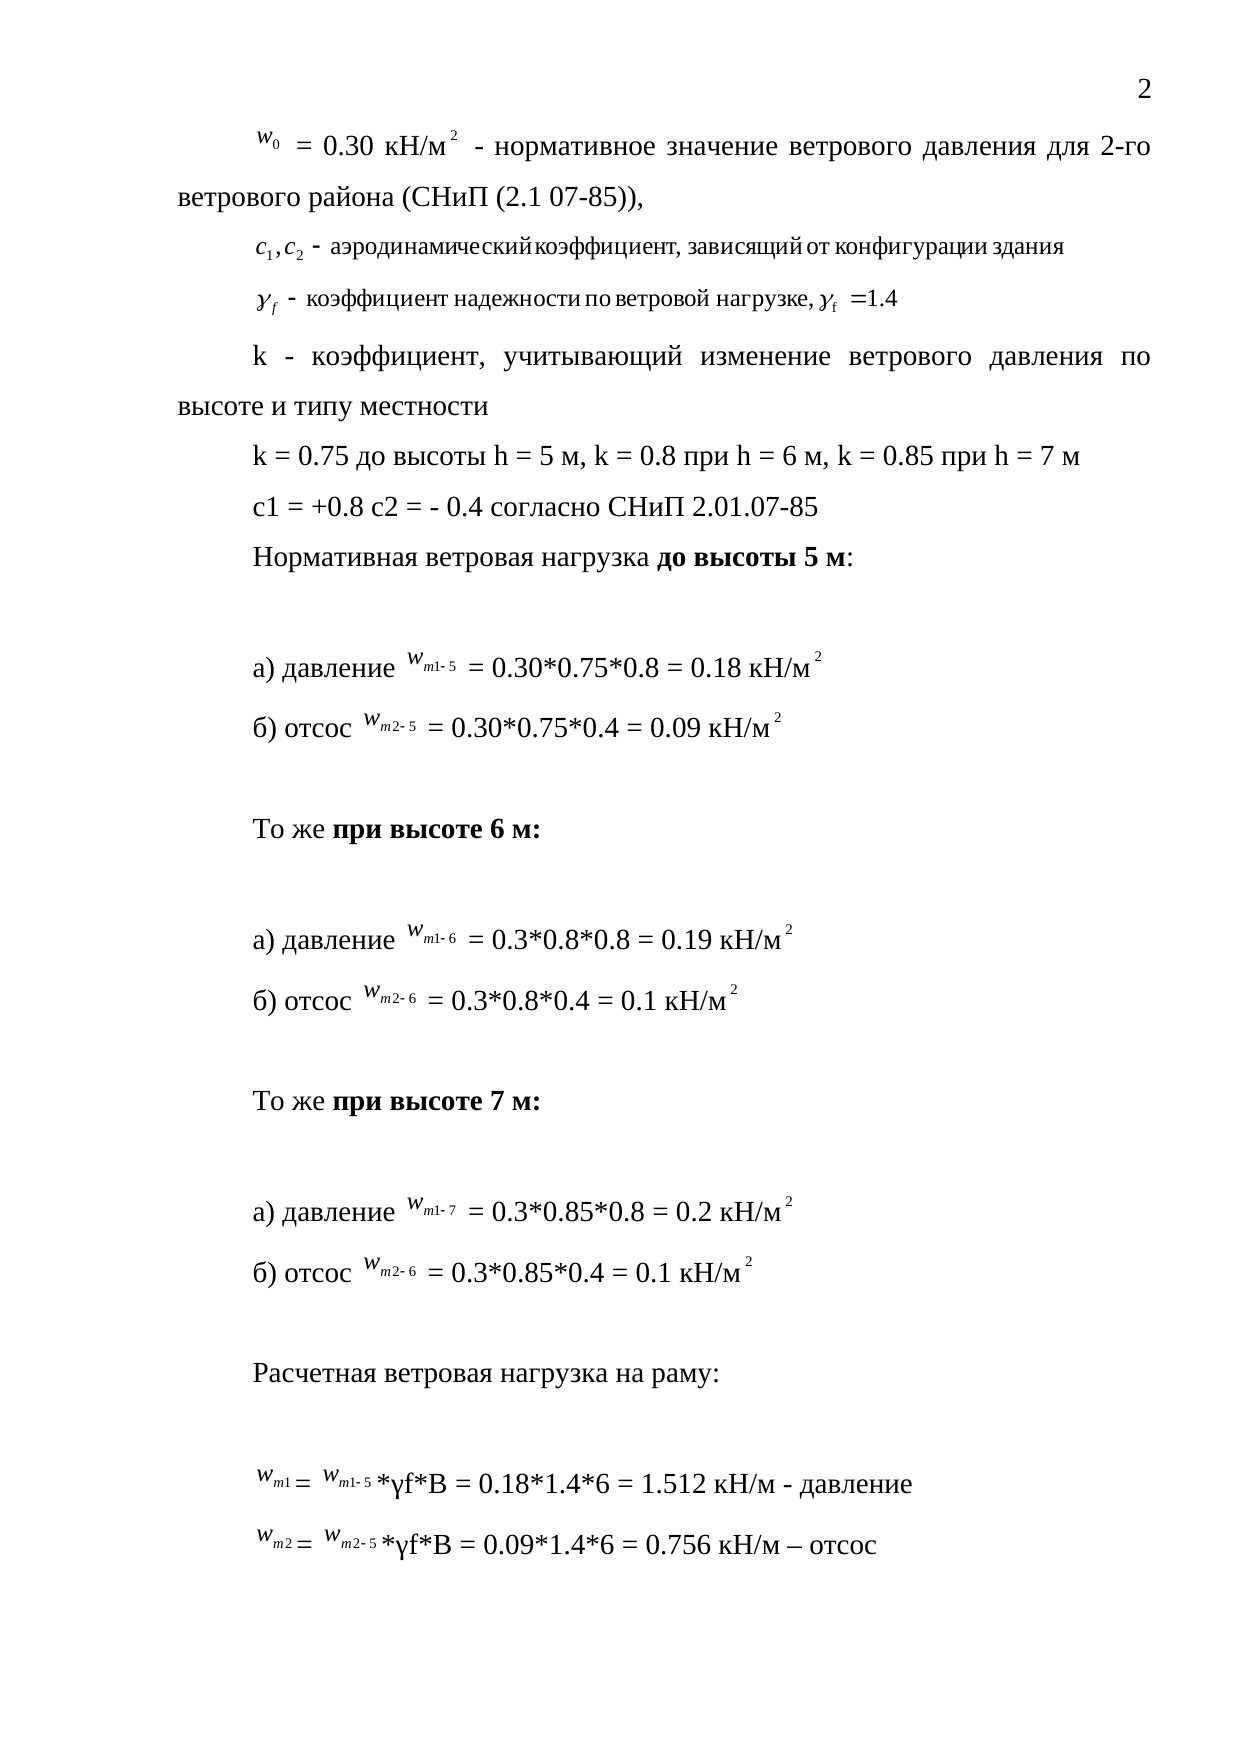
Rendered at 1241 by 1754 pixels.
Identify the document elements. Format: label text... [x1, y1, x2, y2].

text = *γf*B = 0.09*1.4*6 = 0.756 кН/м – отсос [177, 1517, 1152, 1561]
text а) давление = 0.3*0.85*0.8 = 0.2 кН/м [177, 1184, 1152, 1228]
text б) отсос = 0.3*0.85*0.4 = 0.1 кН/м [177, 1245, 1152, 1288]
text = *γf*B = 0.18*1.4*6 = 1.512 кН/м - давление [177, 1456, 1152, 1500]
text а) давление = 0.3*0.8*0.8 = 0.19 кН/м [177, 912, 1152, 956]
text k - коэффициент, учитывающий изменение ветрового давления по высоте и типу местности [177, 338, 1152, 422]
text То же при высоте 6 м: [177, 811, 1152, 845]
text б) отсос = 0.30*0.75*0.4 = 0.09 кН/м [177, 700, 1152, 744]
text Нормативная ветровая нагрузка до высоты 5 м: [177, 539, 1152, 573]
text k = 0.75 до высоты h = 5 м, k = 0.8 при h = 6 м, k = 0.85 при h = 7 м [177, 438, 1152, 472]
text Расчетная ветровая нагрузка на раму: [177, 1356, 1152, 1389]
text б) отсос = 0.3*0.8*0.4 = 0.1 кН/м [177, 972, 1152, 1016]
text = 0.30 кН/м - нормативное значение ветрового давления для 2-го ветрового района (СНиП (2.1 07-85)), [177, 118, 1152, 212]
text а) давление = 0.30*0.75*0.8 = 0.18 кН/м [177, 640, 1152, 683]
text То же при высоте 7 м: [177, 1083, 1152, 1117]
text с1 = +0.8 с2 = - 0.4 согласно СНиП 2.01.07-85 [177, 489, 1152, 522]
